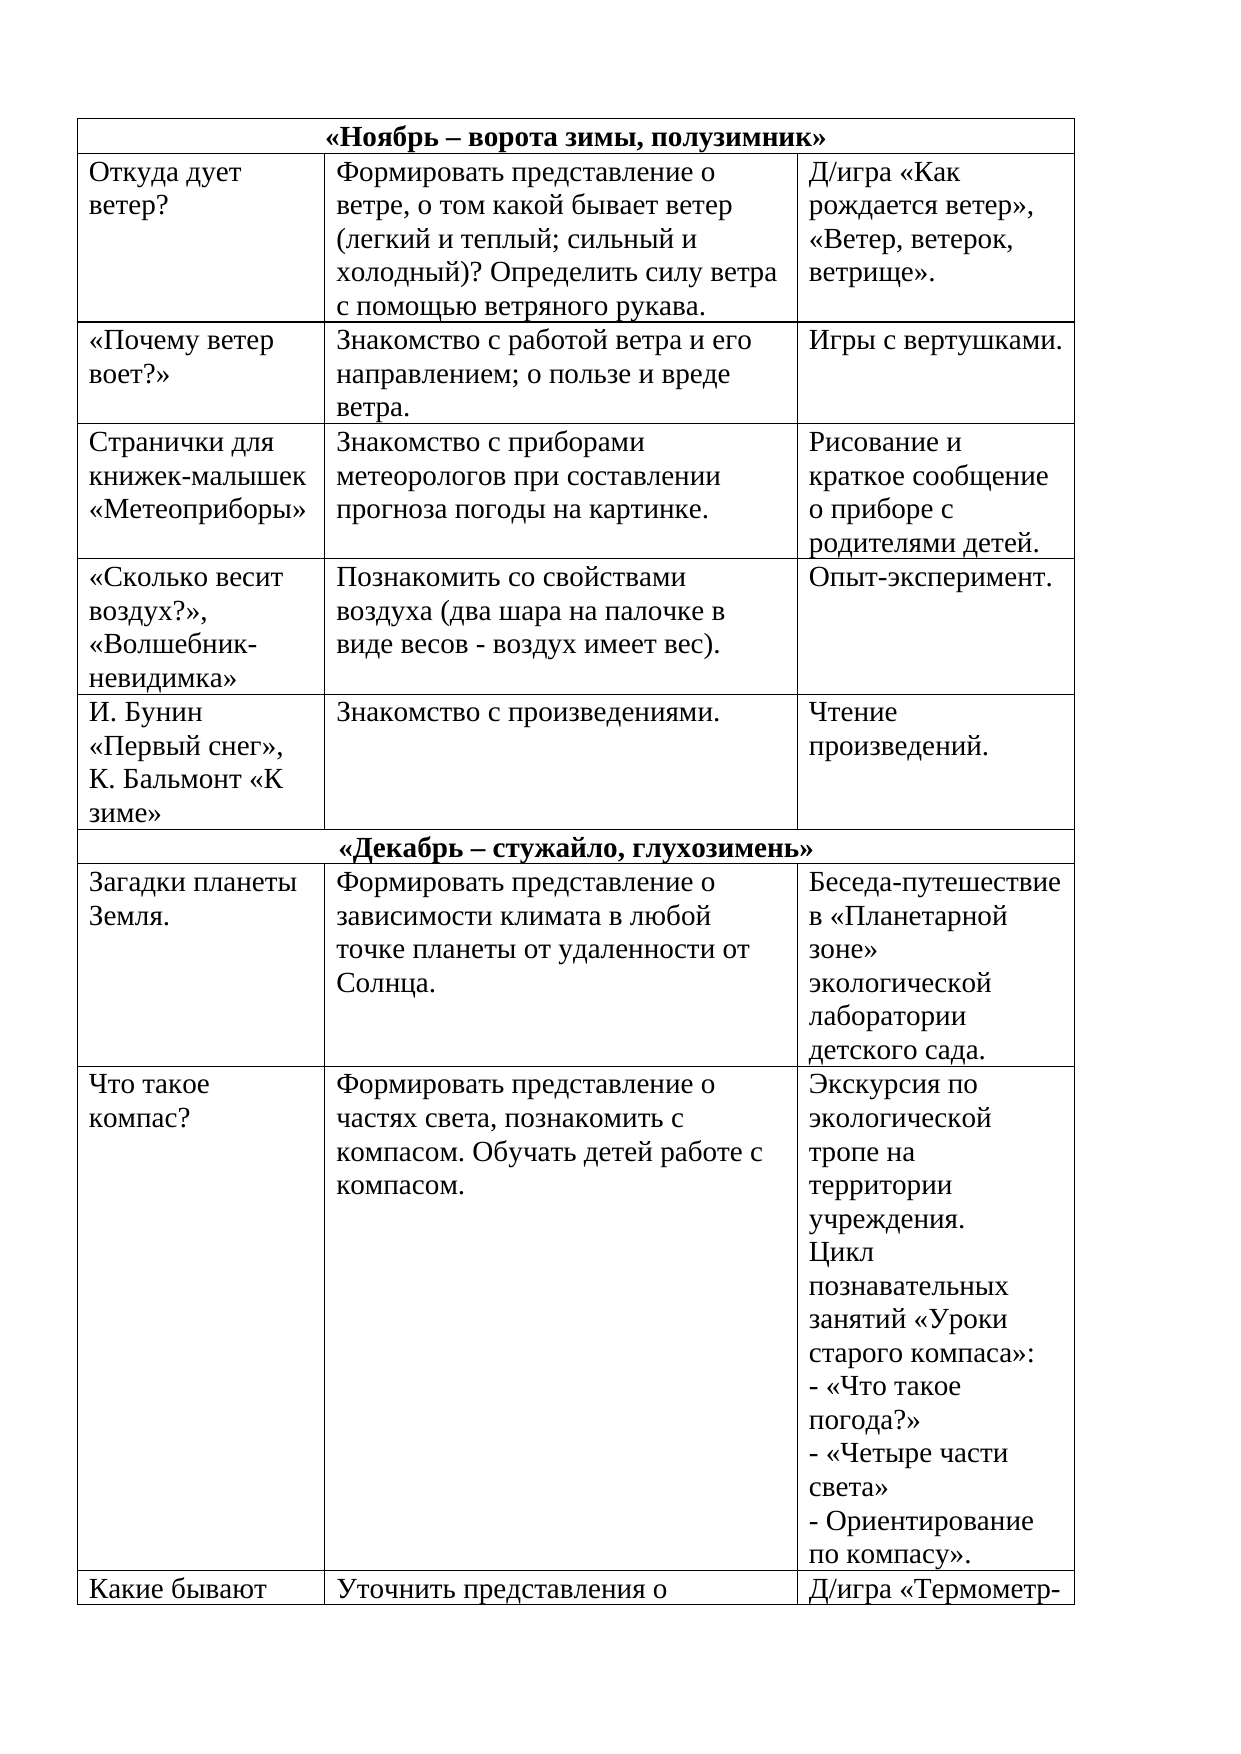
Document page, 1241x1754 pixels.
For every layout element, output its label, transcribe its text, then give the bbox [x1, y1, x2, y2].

table_cell Формировать представление о ветре, о том какой бывает ветер (легкий и теплый; сильный и холодный)? Определить силу ветра с помощью ветряного рукава. [325, 154, 797, 321]
table_cell Что такое компас? [78, 1067, 324, 1570]
table_cell Познакомить со свойствами воздуха (два шара на палочке в виде весов - воздух имеет вес). [325, 559, 797, 693]
table_cell «Почему ветер воет?» [78, 323, 324, 423]
table_cell Опыт-эксперимент. [798, 559, 1074, 693]
table_cell И. Бунин «Первый снег», К. Бальмонт «К зиме» [78, 695, 324, 829]
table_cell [78, 1571, 324, 1604]
table_cell Рисование и краткое сообщение о приборе с родителями детей. [798, 424, 1074, 558]
table_cell «Декабрь – стужайло, глухозимень» [78, 830, 1074, 863]
table_cell Чтение произведений. [798, 695, 1074, 829]
table_cell Формировать представление о зависимости климата в любой точке планеты от удаленности от Солнца. [325, 864, 797, 1066]
table_cell Беседа-путешествие в «Планетарной зоне» экологической лаборатории детского сада. [798, 864, 1074, 1066]
table_cell «Ноябрь – ворота зимы, полузимник» [78, 119, 1074, 153]
table_cell Знакомство с произведениями. [325, 695, 797, 829]
table_cell Игры с вертушками. [798, 323, 1074, 423]
table_cell Знакомство с работой ветра и его направлением; о пользе и вреде ветра. [325, 323, 797, 423]
table_cell Загадки планеты Земля. [78, 864, 324, 1066]
table_cell Экскурсия по экологической тропе на территории учреждения. Цикл познавательных занятий «Уроки старого компаса»: - «Что такое погода?» - «Четыре части света» - Ориентирование по компасу». [798, 1067, 1074, 1570]
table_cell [798, 1571, 1074, 1604]
table_cell «Сколько весит воздух?», «Волшебник-невидимка» [78, 559, 324, 693]
table_cell Откуда дует ветер? [78, 154, 324, 321]
table_cell Д/игра «Как рождается ветер», «Ветер, ветерок, ветрище». [798, 154, 1074, 321]
table_cell Странички для книжек-малышек «Метеоприборы» [78, 424, 324, 558]
table_cell Формировать представление о частях света, познакомить с компасом. Обучать детей работе с компасом. [325, 1067, 797, 1570]
table_cell Знакомство с приборами метеорологов при составлении прогноза погоды на картинке. [325, 424, 797, 558]
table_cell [325, 1571, 797, 1604]
